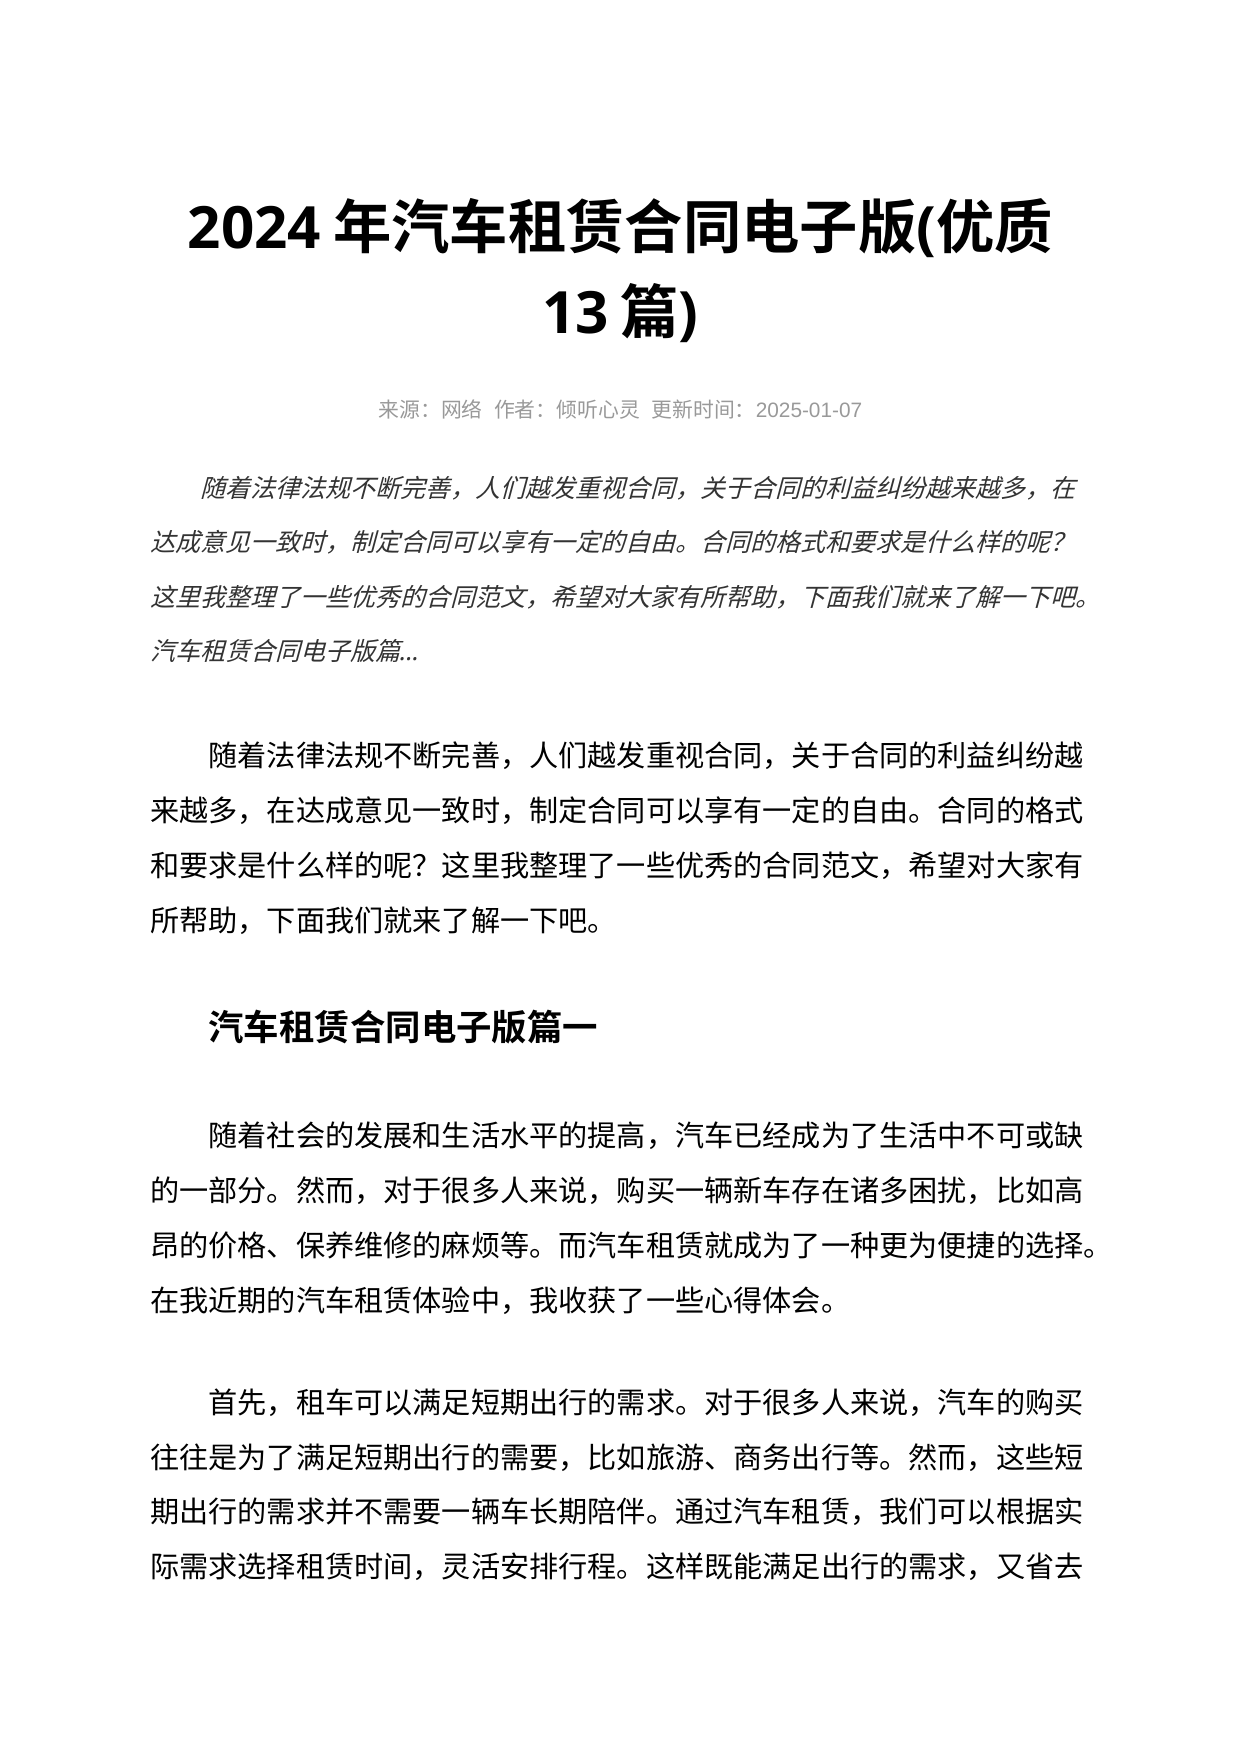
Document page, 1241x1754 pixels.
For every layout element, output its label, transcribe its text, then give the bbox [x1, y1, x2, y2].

text 随着法律法规不断完善，人们越发重视合同，关于合同的利益纠纷越来越多，在达成意见一致时，制定合同可以享有一定的自由。合同的格式和要求是什么样的呢？这里我整理了一些优秀的合同范文，希望对大家有所帮助，下面我们就来了解一下吧。汽车租赁合同电子版篇... [150, 468, 1090, 668]
text 汽车租赁合同电子版篇一 [150, 999, 1090, 1051]
text 随着社会的发展和生活水平的提高，汽车已经成为了生活中不可或缺的一部分。然而，对于很多人来说，购买一辆新车存在诸多困扰，比如高昂的价格、保养维修的麻烦等。而汽车租赁就成为了一种更为便捷的选择。在我近期的汽车租赁体验中，我收获了一些心得体会。 [150, 1113, 1090, 1320]
subtitle 2024年汽车租赁合同电子版(优质13篇) [150, 181, 1090, 351]
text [150, 1379, 1090, 1586]
text 随着法律法规不断完善，人们越发重视合同，关于合同的利益纠纷越来越多，在达成意见一致时，制定合同可以享有一定的自由。合同的格式和要求是什么样的呢？这里我整理了一些优秀的合同范文，希望对大家有所帮助，下面我们就来了解一下吧。 [150, 733, 1090, 940]
text 来源：网络 作者：倾听心灵 更新时间：2025-01-07 [150, 398, 1090, 422]
